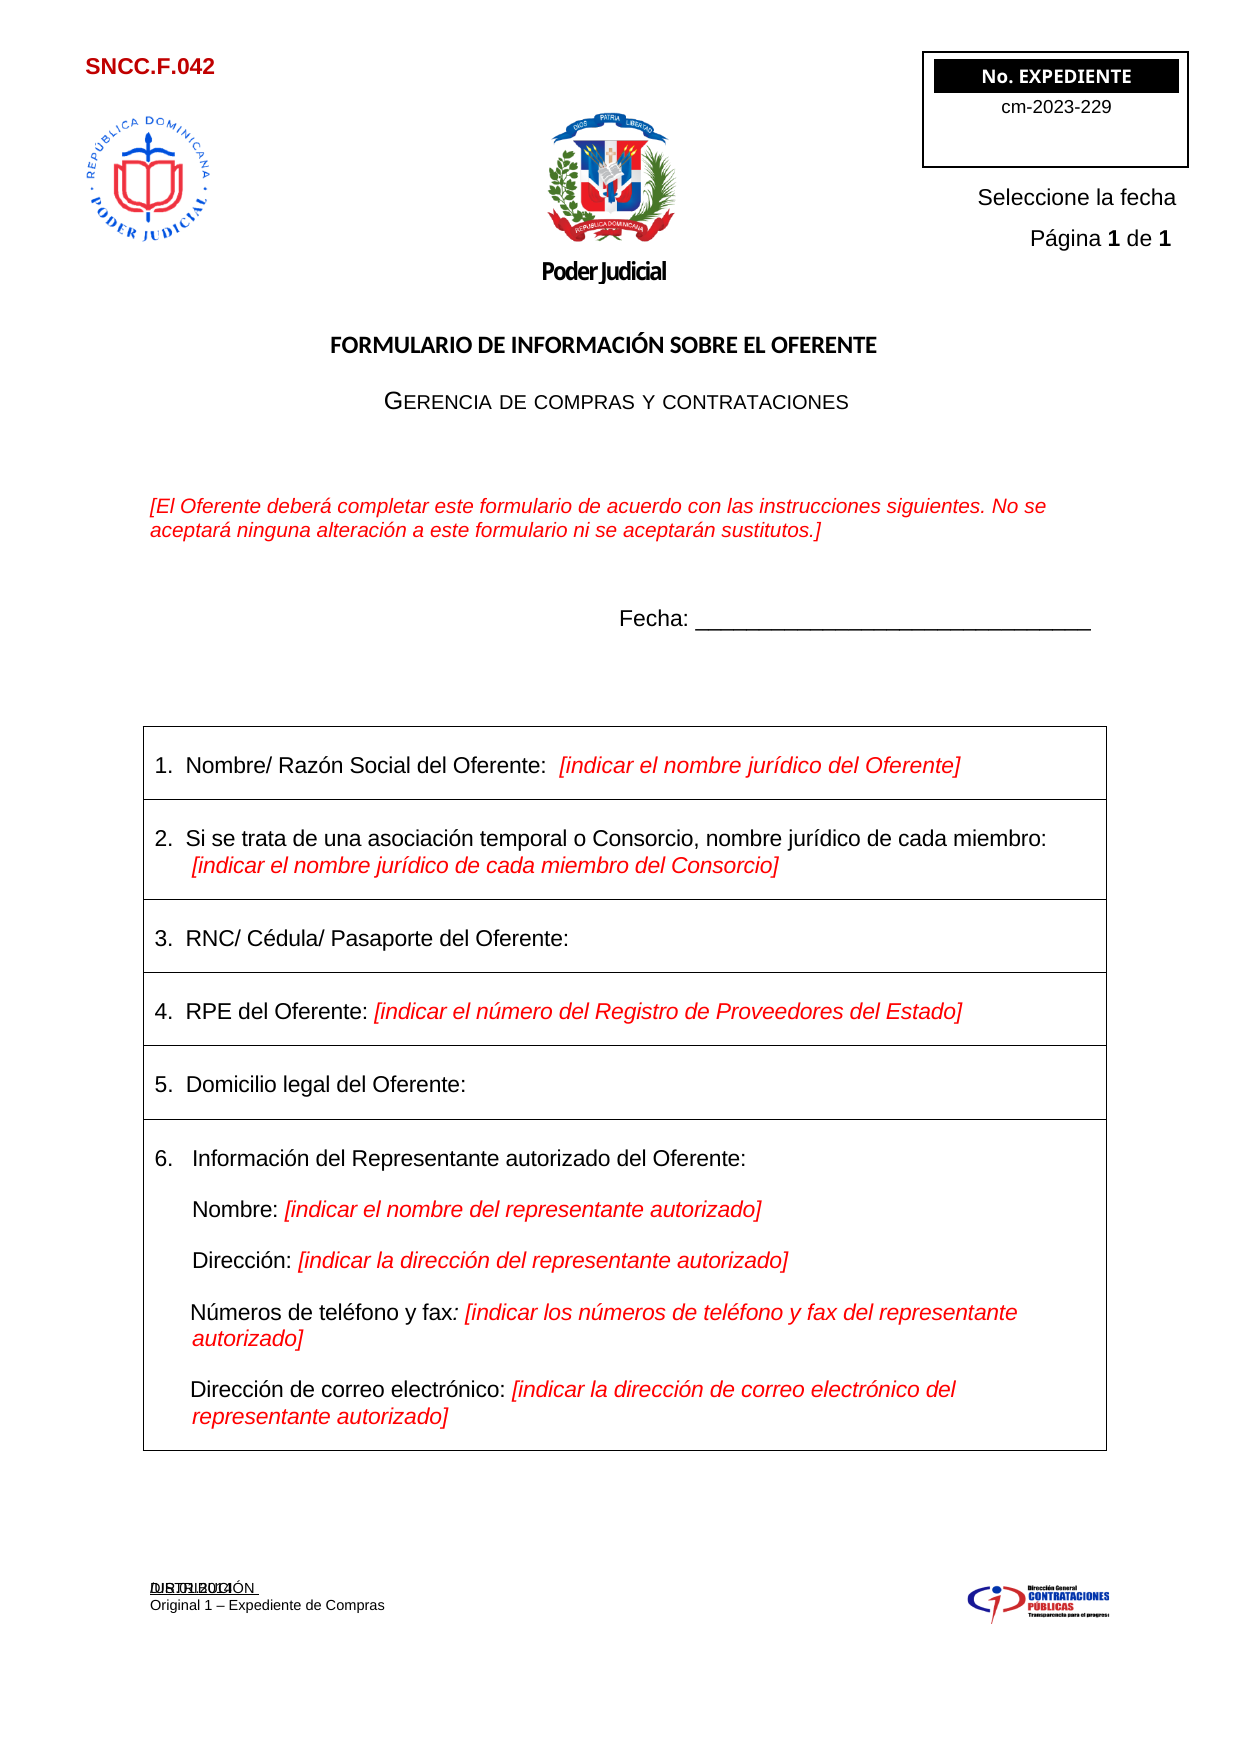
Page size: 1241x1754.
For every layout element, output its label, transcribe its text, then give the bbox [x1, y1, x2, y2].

text [El Oferente deberá completar este formulario de acuerdo con las instrucciones siguientes. No se aceptará ninguna alteración a este formulario ni se aceptarán sustitutos.] [150, 494, 1090, 542]
text Fecha: _______________________________ [150, 605, 1090, 632]
picture [78, 101, 217, 250]
table_cell 3. RNC/ Cédula/ Pasaporte del Oferente: [144, 900, 1106, 972]
table_cell 6. Información del Representante autorizado del Oferente: Nombre: [indicar el nombre del representante autorizado] Dirección: [indicar la dirección del representante autorizado] Números de teléfono y fax: [indicar los números de teléfono y fax del representante autorizado] Dirección de correo electrónico: [indicar la dirección de correo electrónico del representante autorizado] [144, 1120, 1106, 1450]
table_cell 5. Domicilio legal del Oferente: [144, 1046, 1106, 1118]
table_header 1. Nombre/ Razón Social del Oferente: [indicar el nombre jurídico del Oferente] [144, 727, 1106, 799]
table_cell 4. RPE del Oferente: [indicar el número del Registro de Proveedores del Estado] [144, 973, 1106, 1045]
table_cell 2. Si se trata de una asociación temporal o Consorcio, nombre jurídico de cada miembro: [indicar el nombre jurídico de cada miembro del Consorcio] [144, 800, 1106, 899]
picture [967, 1585, 1110, 1624]
picture [547, 112, 677, 242]
